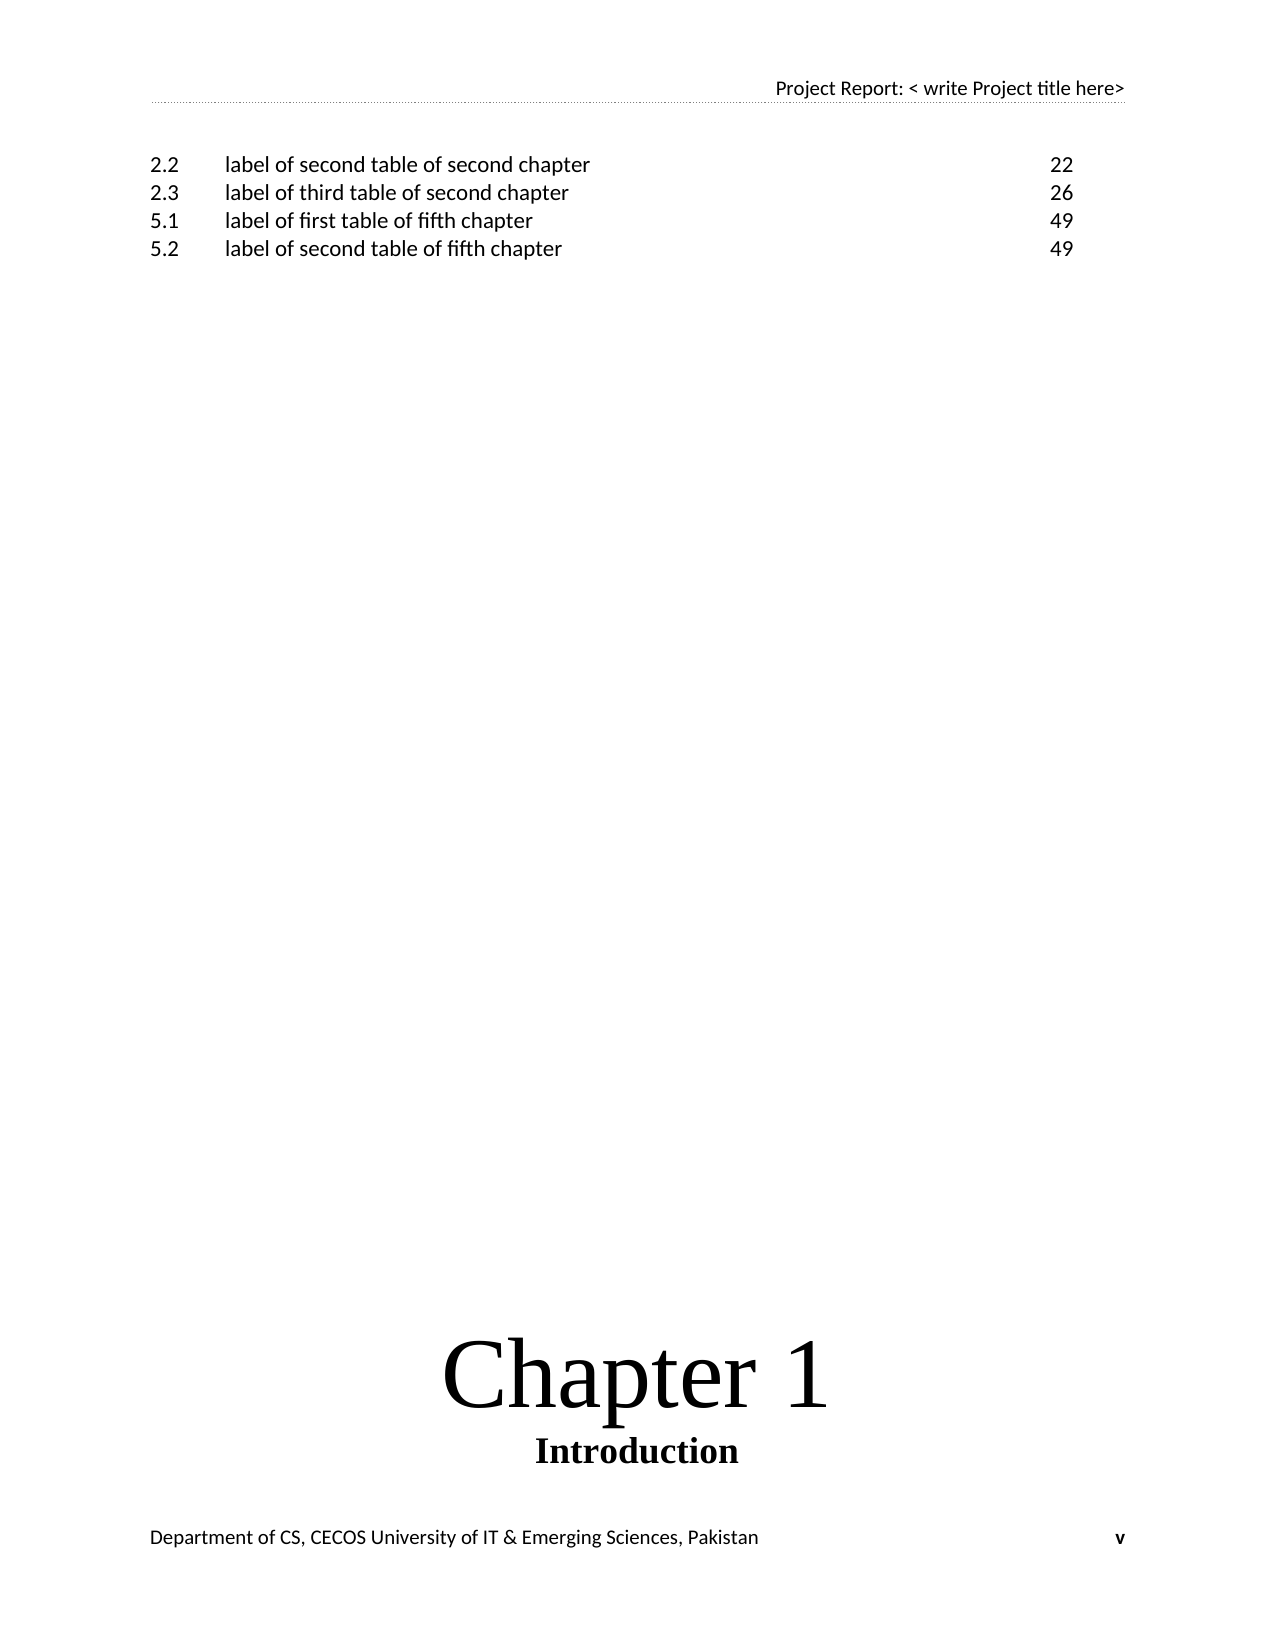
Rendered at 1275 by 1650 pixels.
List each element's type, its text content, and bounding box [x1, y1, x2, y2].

text 5.1 label of first table of fifth chapter 49 [150, 206, 1125, 234]
subtitle Introduction [150, 1429, 1123, 1472]
text 2.2 label of second table of second chapter 22 [150, 150, 1125, 178]
subtitle Chapter 1 [150, 1314, 1123, 1429]
text 2.3 label of third table of second chapter 26 [150, 178, 1125, 206]
text 5.2 label of second table of fifth chapter 49 [150, 234, 1125, 262]
